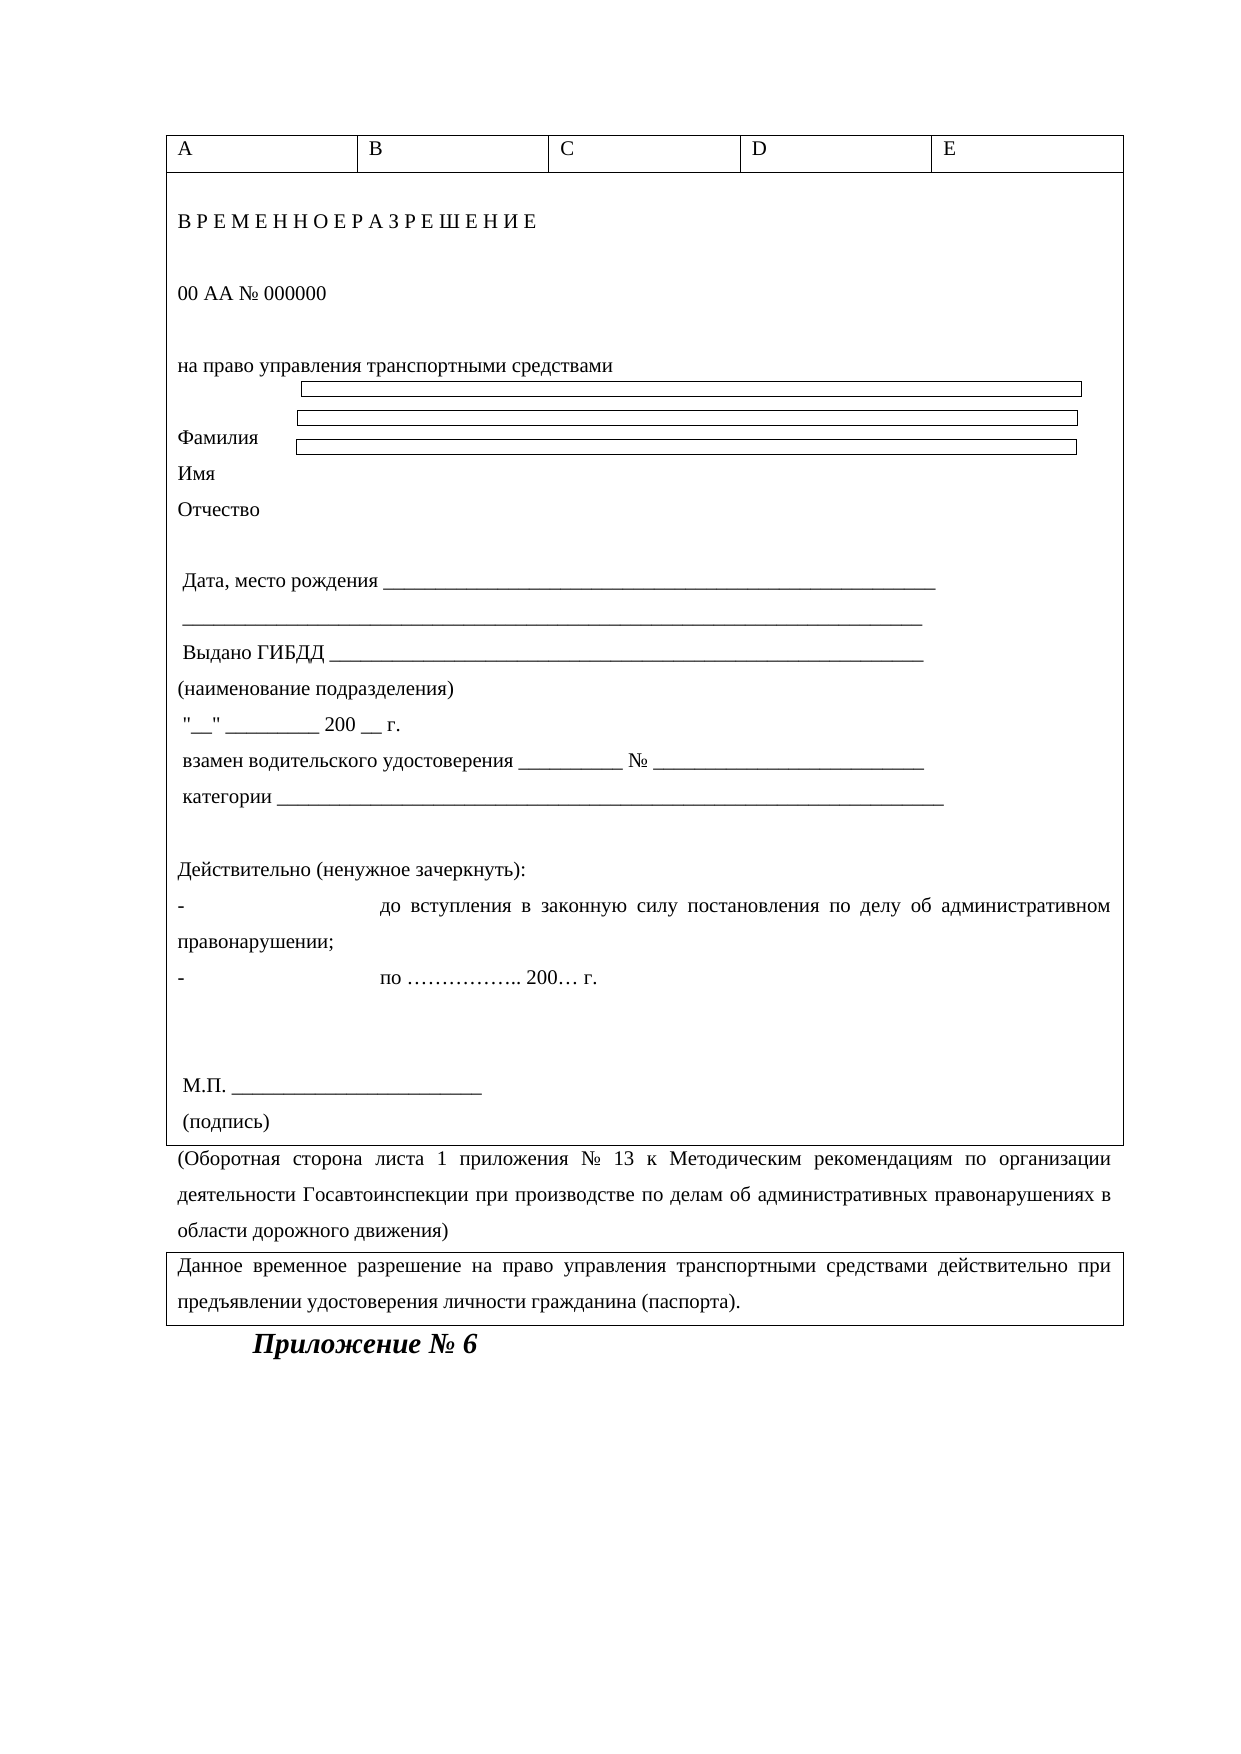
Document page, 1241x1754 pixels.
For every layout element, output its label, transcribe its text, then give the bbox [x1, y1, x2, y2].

table_header А [167, 136, 357, 172]
table_header С [549, 136, 740, 172]
table_cell Данное временное разрешение на право управления транспортными средствами действительно при предъявлении удостоверения личности гражданина (паспорта). [167, 1253, 1123, 1325]
text Приложение № 6 [177, 1326, 1152, 1359]
table_header E [932, 136, 1123, 172]
table_cell В Р Е М Е Н Н О Е Р А З Р Е Ш Е Н И Е 00 АА № 000000 на право управления транспортными средствами Фамилия Имя Отчество Дата, место рождения _____________________________________________________ _______________________________________________________________________ Выдано ГИБДД _________________________________________________________ (наименование подразделения) "__" _________ 200 __ г. взамен водительского удостоверения __________ № __________________________ категории ________________________________________________________________ Действительно (ненужное зачеркнуть): до вступления в законную силу постановления по делу об административном правонарушении; по …………….. 200… г. М.П. ________________________ (подпись) [167, 173, 1123, 1145]
table_header В [358, 136, 548, 172]
table_cell (Оборотная сторона листа 1 приложения № 13 к Методическим рекомендациям по организации деятельности Госавтоинспекции при производстве по делам об административных правонарушениях в области дорожного движения) [166, 1146, 1123, 1252]
table_header D [741, 136, 931, 172]
